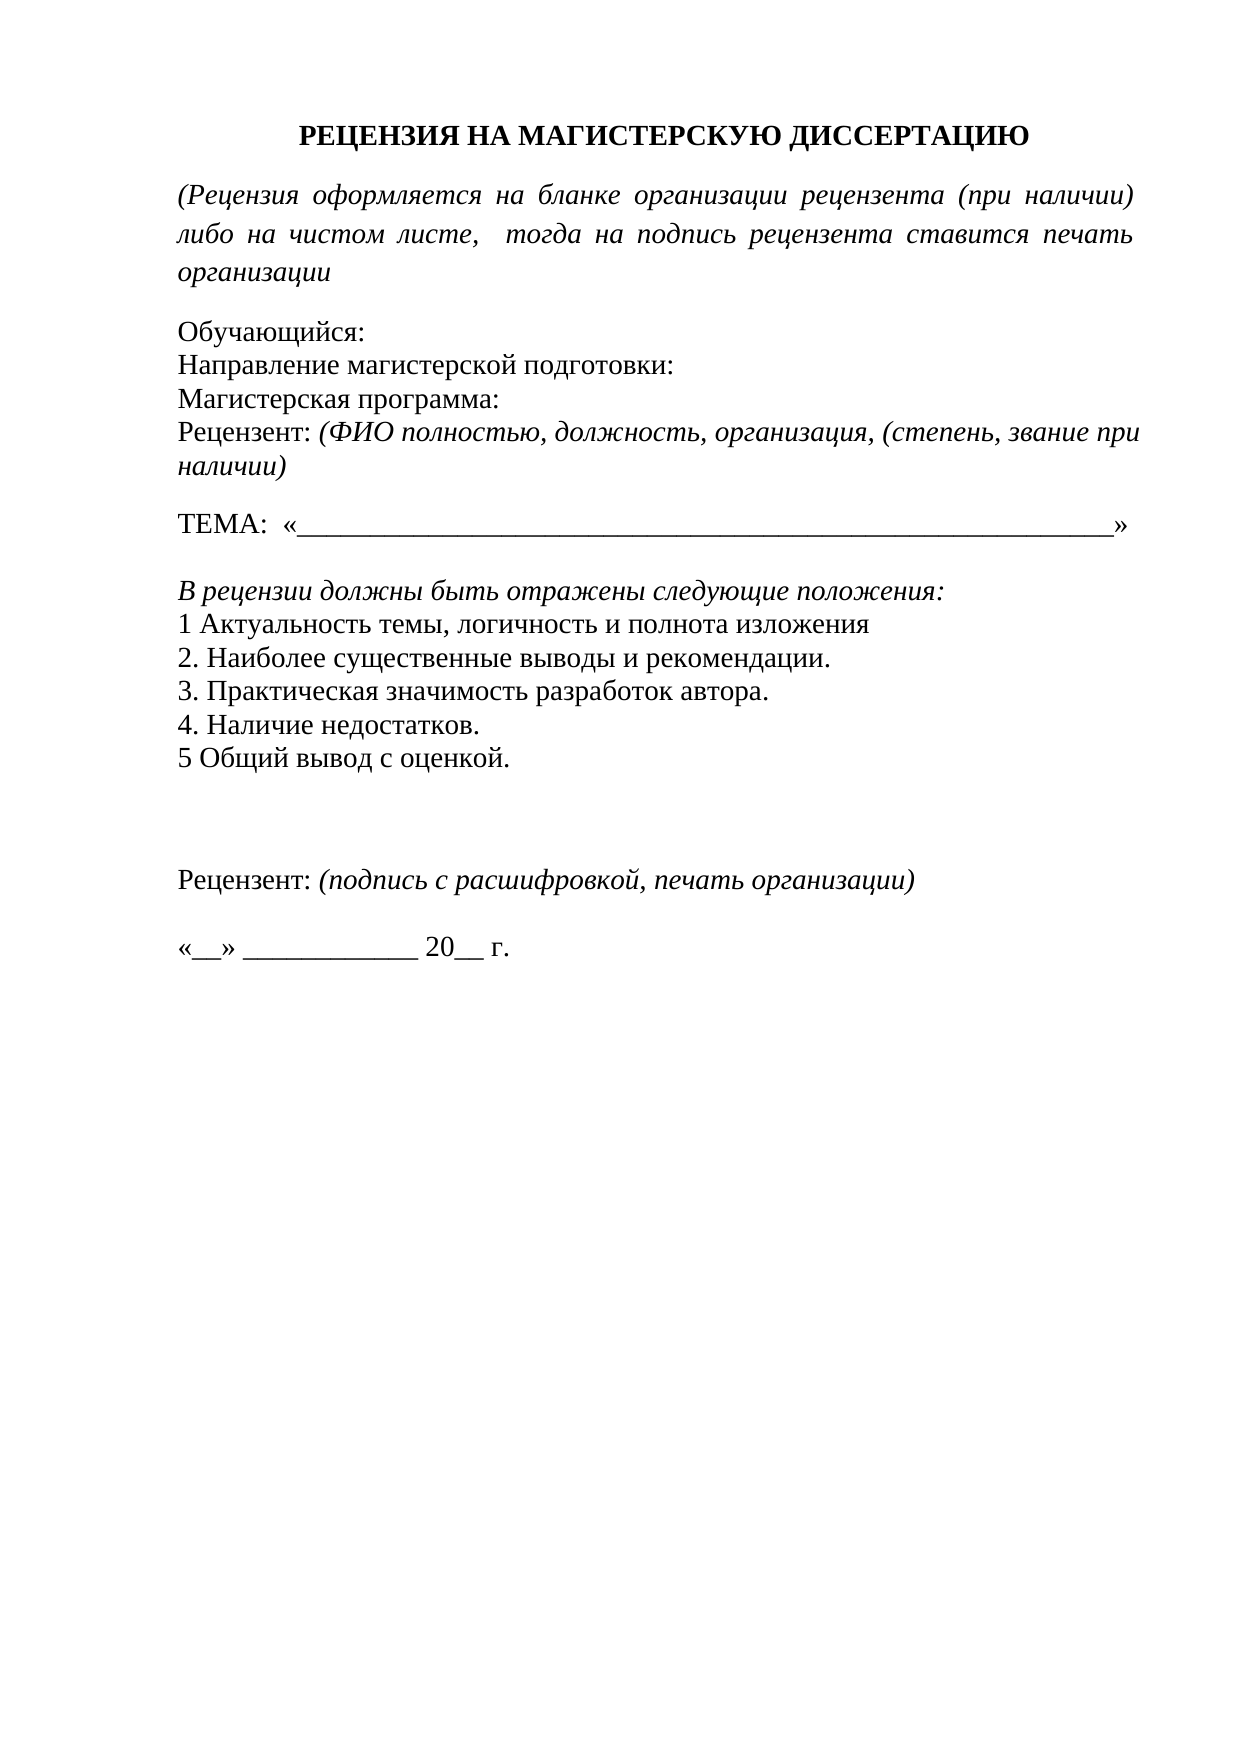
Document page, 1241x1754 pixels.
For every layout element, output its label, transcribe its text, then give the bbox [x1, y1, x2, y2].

text 4. Наличие недостатков. [177, 707, 1152, 741]
text ТЕМА: «________________________________________________________» [177, 506, 1152, 539]
text 1 Актуальность темы, логичность и полнота изложения [177, 606, 1152, 640]
text 3. Практическая значимость разработок автора. [177, 673, 1152, 707]
text Магистерская программа: [177, 381, 1152, 414]
text 5 Общий вывод с оценкой. [177, 741, 1152, 774]
text Рецензент: (подпись с расшифровкой, печать организации) [177, 862, 1152, 896]
text (Рецензия оформляется на бланке организации рецензента (при наличии) либо на чистом листе, тогда на подпись рецензента ставится печать организации [177, 177, 1137, 288]
text Рецензент: (ФИО полностью, должность, организация, (степень, звание при наличии) [177, 414, 1152, 482]
text «__» ____________ 20__ г. [177, 929, 1152, 963]
text В рецензии должны быть отражены следующие положения: [177, 573, 1152, 606]
text РЕЦЕНЗИЯ НА МАГИСТЕРСКУЮ ДИССЕРТАЦИЮ [177, 118, 1152, 152]
text Обучающийся: [177, 314, 1152, 347]
text Направление магистерской подготовки: [177, 347, 1152, 381]
text 2. Наиболее существенные выводы и рекомендации. [177, 640, 1152, 673]
